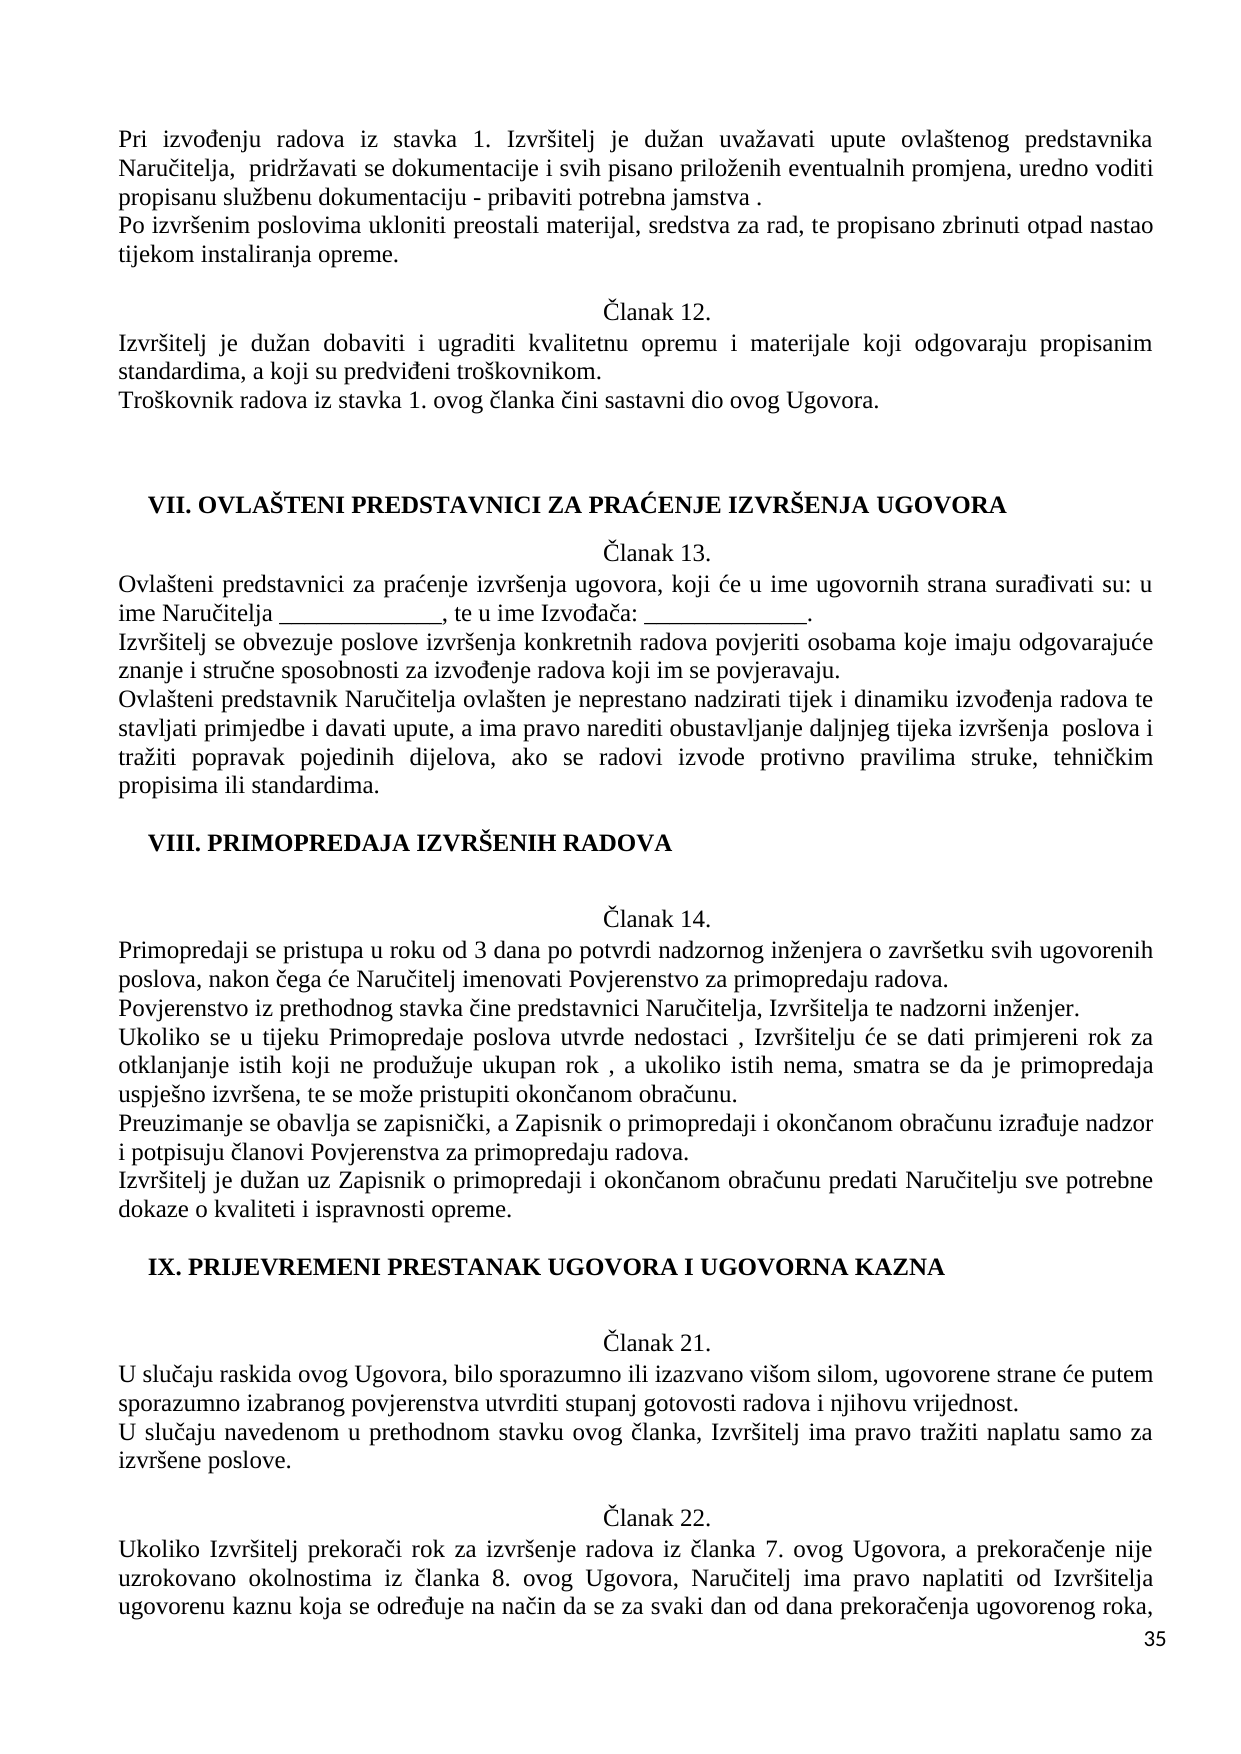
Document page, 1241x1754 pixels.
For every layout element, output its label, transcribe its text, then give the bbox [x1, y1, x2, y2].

text Ukoliko se u tijeku Primopredaje poslova utvrde nedostaci , Izvršitelju će se dati primjereni rok za otklanjanje istih koji ne produžuje ukupan rok , a ukoliko istih nema, smatra se da je primopredaja uspješno izvršena, te se može pristupiti okončanom obračunu. [118, 1022, 1154, 1108]
text IX. PRIJEVREMENI PRESTANAK UGOVORA I UGOVORNA KAZNA [148, 1252, 1166, 1280]
text Izvršitelj je dužan uz Zapisnik o primopredaji i okončanom obračunu predati Naručitelju sve potrebne dokaze o kvaliteti i ispravnosti opreme. [118, 1165, 1154, 1223]
text Ovlašteni predstavnici za praćenje izvršenja ugovora, koji će u ime ugovornih strana surađivati su: u ime Naručitelja _____________, te u ime Izvođača: _____________. [118, 569, 1154, 627]
text Članak 21. [148, 1328, 1166, 1357]
text Pri izvođenju radova iz stavka 1. Izvršitelj je dužan uvažavati upute ovlaštenog predstavnika Naručitelja, pridržavati se dokumentacije i svih pisano priloženih eventualnih promjena, uredno voditi propisanu službenu dokumentaciju - pribaviti potrebna jamstva . [118, 124, 1154, 210]
text Izvršitelj se obvezuje poslove izvršenja konkretnih radova povjeriti osobama koje imaju odgovarajuće znanje i stručne sposobnosti za izvođenje radova koji im se povjeravaju. [118, 627, 1154, 684]
text Po izvršenim poslovima ukloniti preostali materijal, sredstva za rad, te propisano zbrinuti otpad nastao tijekom instaliranja opreme. [118, 210, 1154, 268]
text Članak 22. [148, 1503, 1166, 1532]
text Članak 13. [148, 538, 1166, 567]
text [118, 1534, 1154, 1620]
text Povjerenstvo iz prethodnog stavka čine predstavnici Naručitelja, Izvršitelja te nadzorni inženjer. [118, 993, 1154, 1022]
text Troškovnik radova iz stavka 1. ovog članka čini sastavni dio ovog Ugovora. [118, 385, 1154, 414]
text VII. OVLAŠTENI PREDSTAVNICI ZA PRAĆENJE IZVRŠENJA UGOVORA [148, 490, 1166, 519]
text Preuzimanje se obavlja se zapisnički, a Zapisnik o primopredaji i okončanom obračunu izrađuje nadzor i potpisuju članovi Povjerenstva za primopredaju radova. [118, 1108, 1154, 1165]
text U slučaju raskida ovog Ugovora, bilo sporazumno ili izazvano višom silom, ugovorene strane će putem sporazumno izabranog povjerenstva utvrditi stupanj gotovosti radova i njihovu vrijednost. [118, 1359, 1154, 1417]
text Članak 12. [148, 297, 1166, 325]
text Primopredaji se pristupa u roku od 3 dana po potvrdi nadzornog inženjera o završetku svih ugovorenih poslova, nakon čega će Naručitelj imenovati Povjerenstvo za primopredaju radova. [118, 935, 1154, 993]
text Članak 14. [148, 904, 1166, 933]
text Izvršitelj je dužan dobaviti i ugraditi kvalitetnu opremu i materijale koji odgovaraju propisanim standardima, a koji su predviđeni troškovnikom. [118, 328, 1154, 385]
text Ovlašteni predstavnik Naručitelja ovlašten je neprestano nadzirati tijek i dinamiku izvođenja radova te stavljati primjedbe i davati upute, a ima pravo narediti obustavljanje daljnjeg tijeka izvršenja poslova i tražiti popravak pojedinih dijelova, ako se radovi izvode protivno pravilima struke, tehničkim propisima ili standardima. [118, 684, 1154, 799]
text VIII. PRIMOPREDAJA IZVRŠENIH RADOVA [148, 828, 1166, 857]
text U slučaju navedenom u prethodnom stavku ovog članka, Izvršitelj ima pravo tražiti naplatu samo za izvršene poslove. [118, 1417, 1154, 1474]
